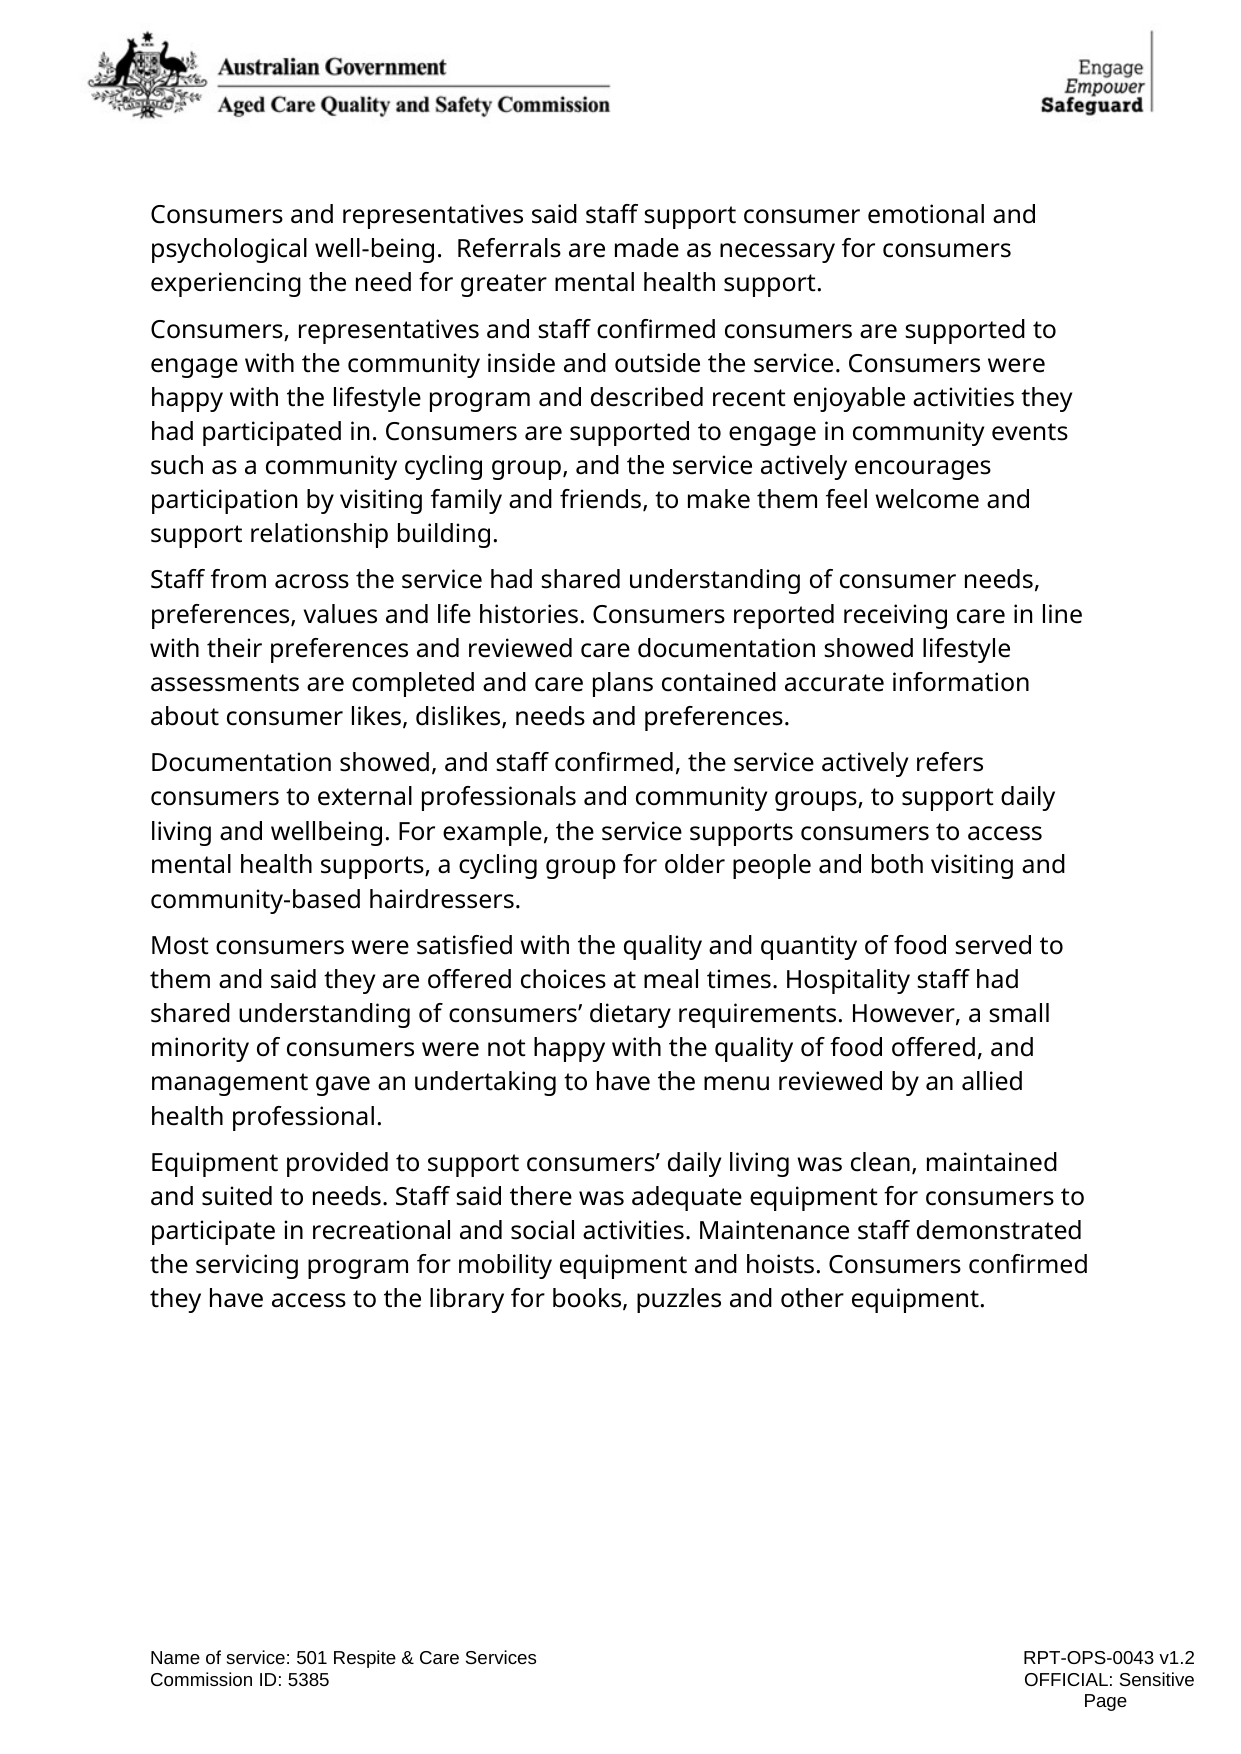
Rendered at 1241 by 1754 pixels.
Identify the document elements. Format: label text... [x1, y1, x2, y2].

text Consumers and representatives said staff support consumer emotional and psychological well-being. Referrals are made as necessary for consumers experiencing the need for greater mental health support. [150, 197, 1090, 299]
text Most consumers were satisfied with the quality and quantity of food served to them and said they are offered choices at meal times. Hospitality staff had shared understanding of consumers’ dietary requirements. However, a small minority of consumers were not happy with the quality of food offered, and management gave an undertaking to have the menu reviewed by an allied health professional. [150, 928, 1090, 1132]
text Equipment provided to support consumers’ daily living was clean, maintained and suited to needs. Staff said there was adequate equipment for consumers to participate in recreational and social activities. Maintenance staff demonstrated the servicing program for mobility equipment and hoists. Consumers confirmed they have access to the library for books, puzzles and other equipment. [150, 1145, 1090, 1315]
text Documentation showed, and staff confirmed, the service actively refers consumers to external professionals and community groups, to support daily living and wellbeing. For example, the service supports consumers to access mental health supports, a cycling group for older people and both visiting and community-based hairdressers. [150, 745, 1090, 915]
text Consumers, representatives and staff confirmed consumers are supported to engage with the community inside and outside the service. Consumers were happy with the lifestyle program and described recent enjoyable activities they had participated in. Consumers are supported to engage in community events such as a community cycling group, and the service actively encourages participation by visiting family and friends, to make them feel welcome and support relationship building. [150, 311, 1090, 550]
picture [0, 23, 1241, 131]
text Staff from across the service had shared understanding of consumer needs, preferences, values and life histories. Consumers reported receiving care in line with their preferences and reviewed care documentation showed lifestyle assessments are completed and care plans contained accurate information about consumer likes, dislikes, needs and preferences. [150, 562, 1090, 732]
